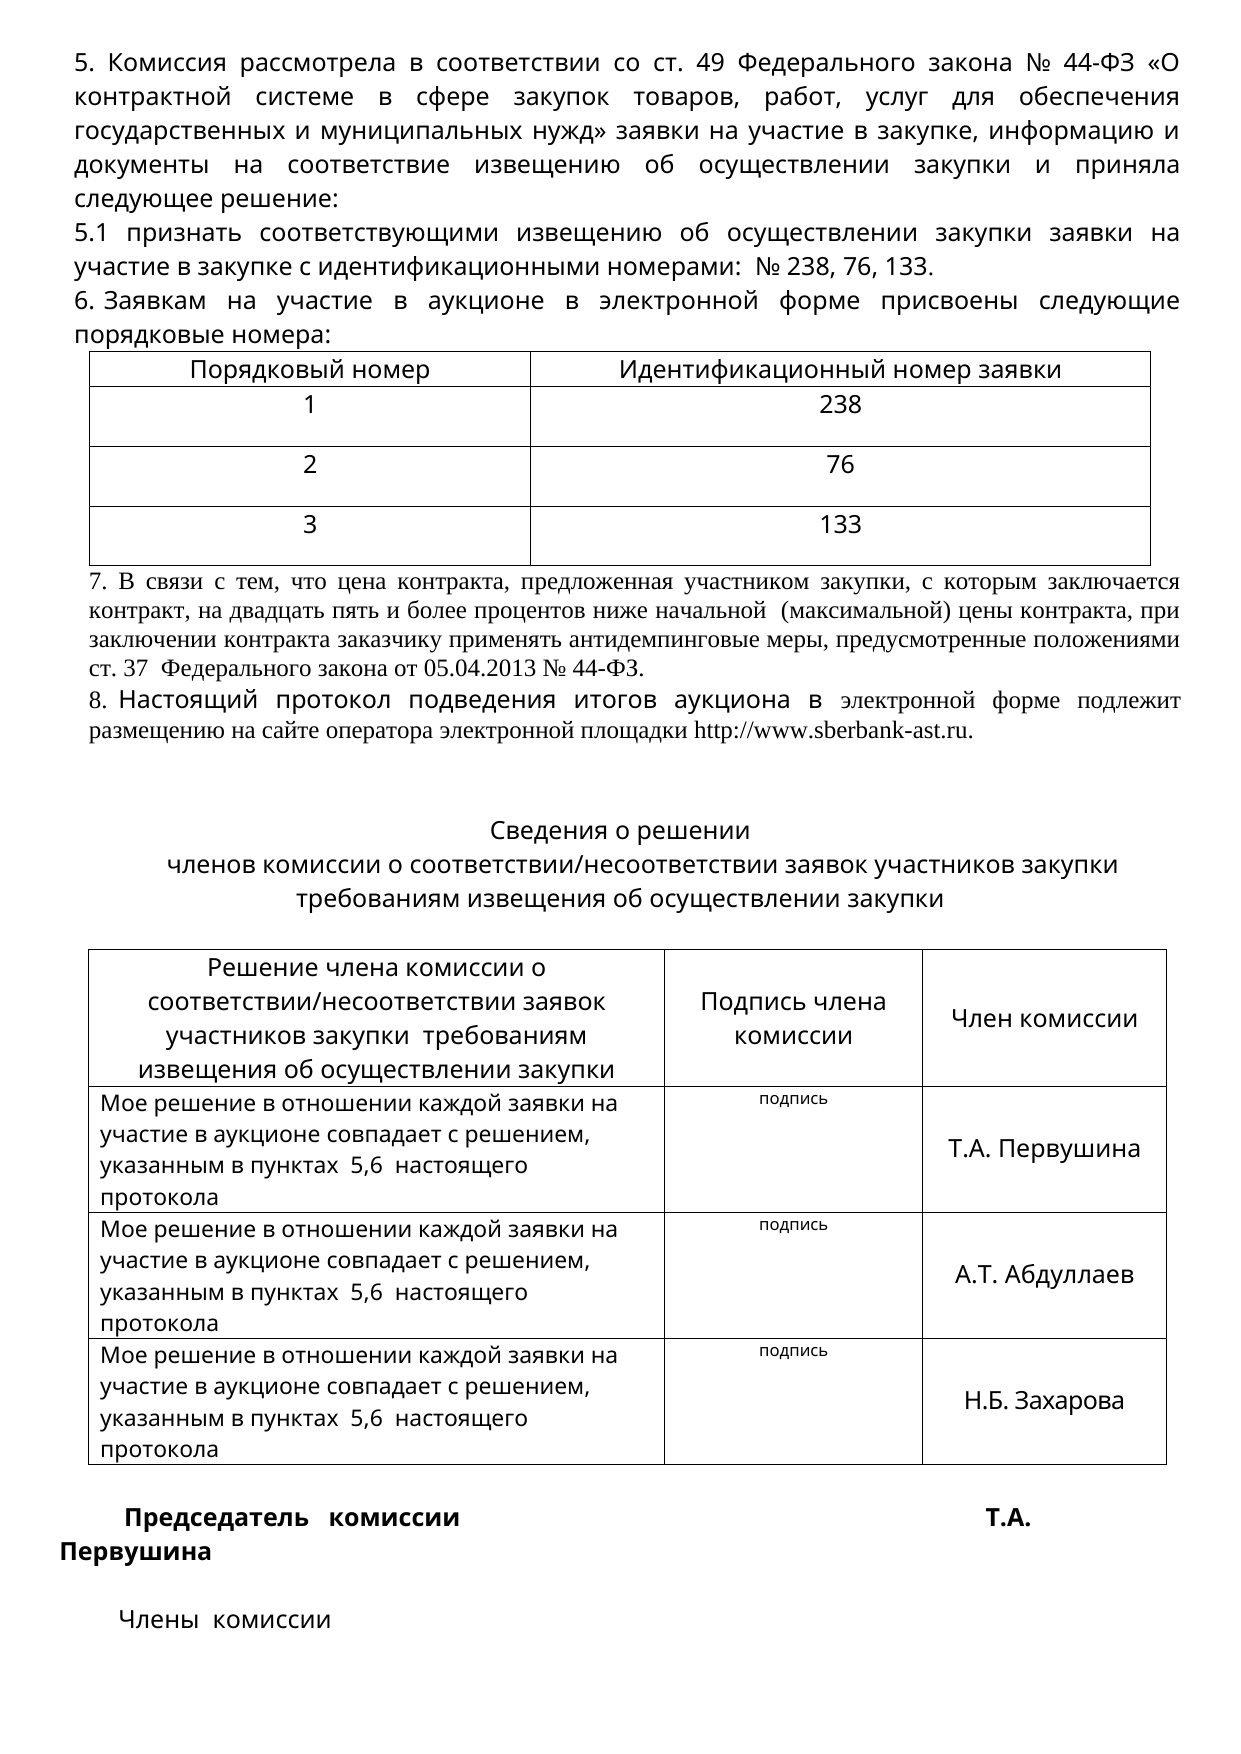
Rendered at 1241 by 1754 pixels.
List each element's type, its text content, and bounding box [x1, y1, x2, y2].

table_cell А.Т. Абдуллаев [923, 1213, 1166, 1338]
table_cell 238 [531, 387, 1150, 446]
text членов комиссии о соответствии/несоответствии заявок участников закупки требованиям извещения об осуществлении закупки [59, 846, 1181, 914]
text 5. Комиссия рассмотрела в соответствии со ст. 49 Федерального закона № 44-ФЗ «О контрактной системе в сфере закупок товаров, работ, услуг для обеспечения государственных и муниципальных нужд» заявки на участие в закупке, информацию и документы на соответствие извещению об осуществлении закупки и приняла следующее решение: [74, 44, 1181, 215]
table_cell 2 [90, 447, 530, 506]
list В связи с тем, что цена контракта, предложенная участником закупки, с которым заключается контракт, на двадцать пять и более процентов ниже начальной (максимальной) цены контракта, при заключении контракта заказчику применять антидемпинговые меры, предусмотренные положениями ст. 37 Федерального закона от 05.04.2013 № 44-ФЗ. [89, 566, 1181, 681]
table_cell Мое решение в отношении каждой заявки на участие в аукционе совпадает с решением, указанным в пунктах 5,6 настоящего протокола [89, 1087, 664, 1212]
table_cell Мое решение в отношении каждой заявки на участие в аукционе совпадает с решением, указанным в пунктах 5,6 настоящего протокола [89, 1213, 664, 1338]
table_cell 76 [531, 447, 1150, 506]
table_header Член комиссии [923, 950, 1166, 1086]
table_cell 3 [90, 507, 530, 565]
table_header Решение члена комиссии о соответствии/несоответствии заявок участников закупки требованиям извещения об осуществлении закупки [89, 950, 664, 1086]
list 5.1 признать соответствующими извещению об осуществлении закупки заявки на участие в закупке с идентификационными номерами: № 238, 76, 133. [74, 215, 1181, 283]
table_cell Т.А. Первушина [923, 1087, 1166, 1212]
table_cell подпись [665, 1087, 922, 1212]
list Заявкам на участие в аукционе в электронной форме присвоены следующие порядковые номера: [74, 283, 1181, 351]
table_cell Мое решение в отношении каждой заявки на участие в аукционе совпадает с решением, указанным в пунктах 5,6 настоящего протокола [89, 1339, 664, 1464]
table_header Подпись члена комиссии [665, 950, 922, 1086]
table_header Порядковый номер [90, 352, 530, 386]
table_header Идентификационный номер заявки [531, 352, 1150, 386]
table_cell подпись [665, 1339, 922, 1464]
list Настоящий протокол подведения итогов аукциона в электронной форме подлежит размещению на сайте оператора электронной площадки http://www.sberbank-ast.ru. [89, 681, 1181, 744]
table_cell подпись [665, 1213, 922, 1338]
text Члены комиссии [118, 1601, 1181, 1635]
text Сведения о решении [59, 812, 1181, 846]
table_cell Н.Б. Захарова [923, 1339, 1166, 1464]
table_cell 133 [531, 507, 1150, 565]
text Председатель комиссии Т.А. Первушина [59, 1499, 1181, 1567]
table_cell 1 [90, 387, 530, 446]
